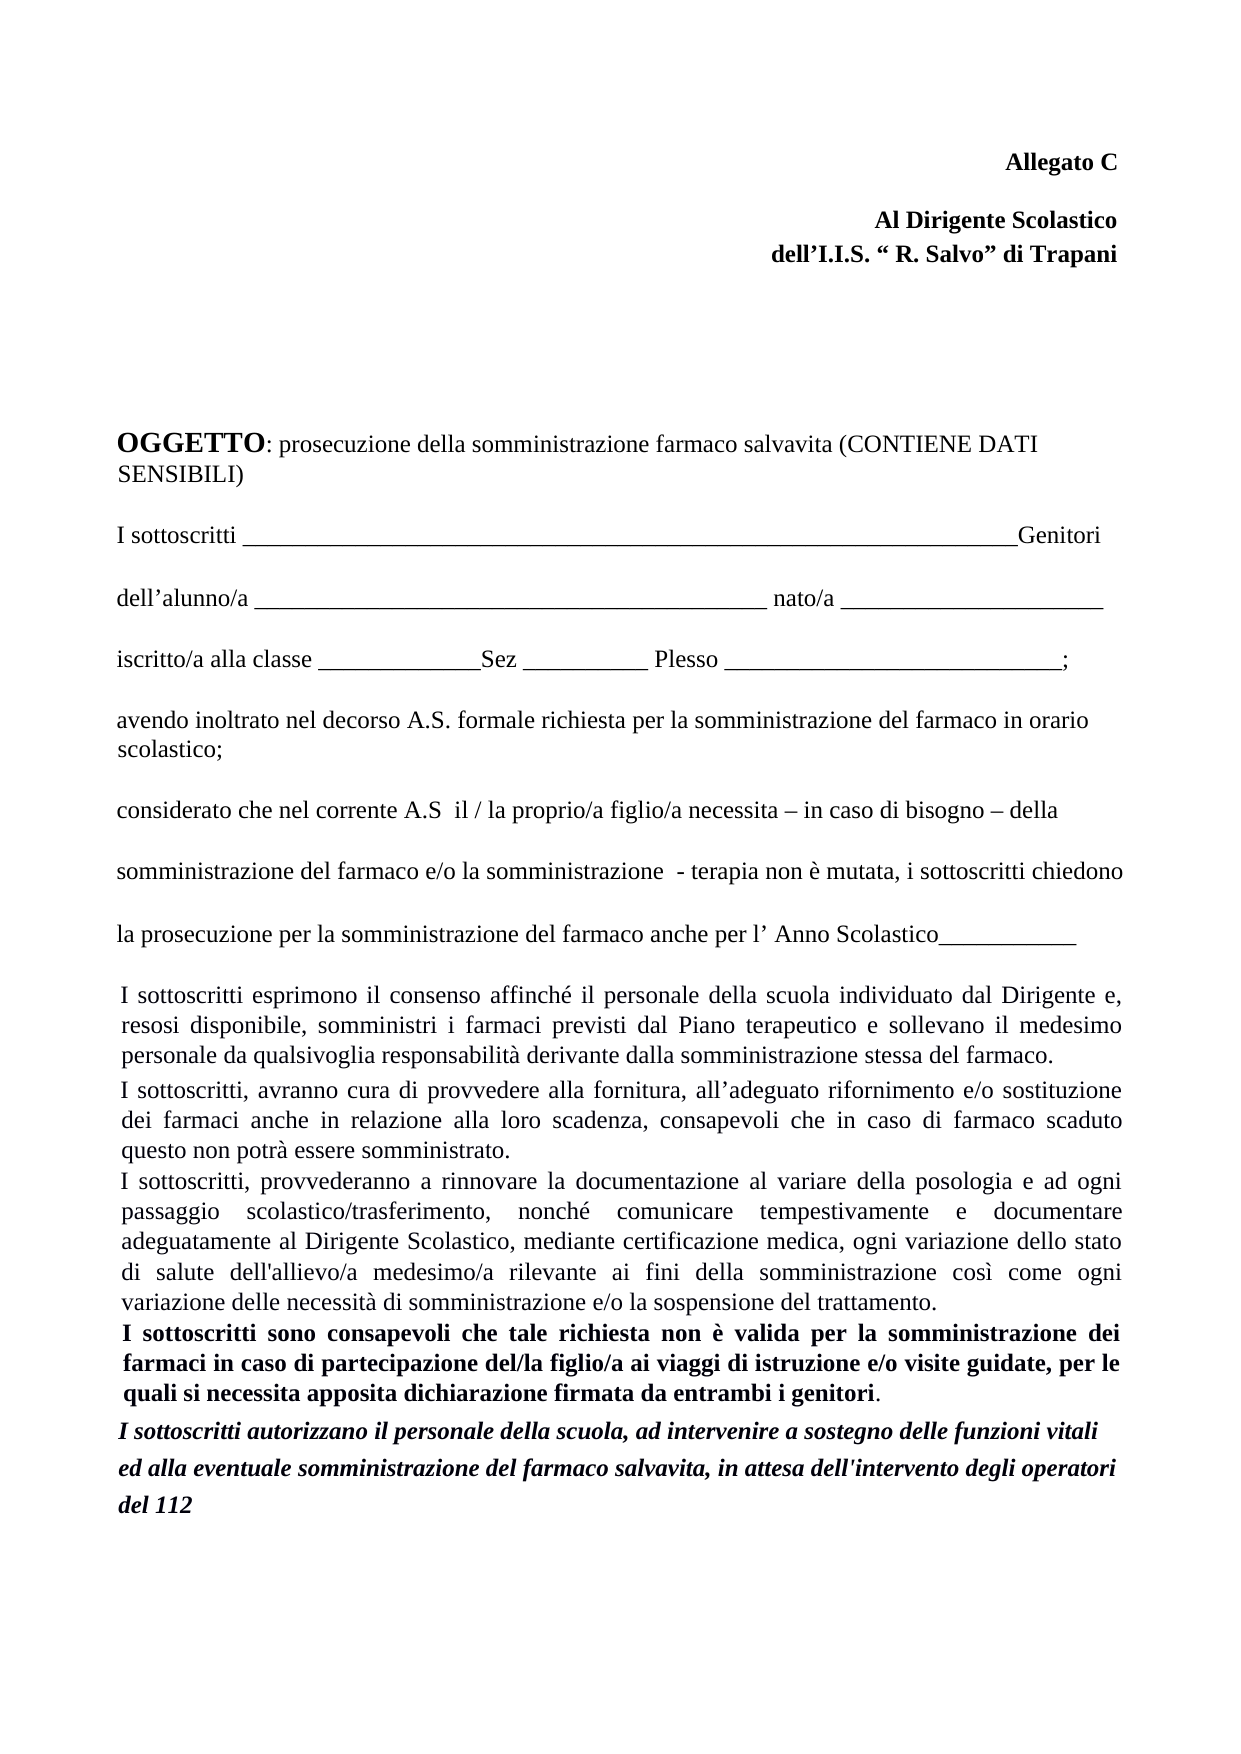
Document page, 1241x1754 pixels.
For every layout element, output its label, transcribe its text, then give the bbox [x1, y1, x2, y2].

text I sottoscritti esprimono il consenso affinché il personale della scuola individuato dal Dirigente e, resosi disponibile, somministri i farmaci previsti dal Piano terapeutico e sollevano il medesimo personale da qualsivoglia responsabilità derivante dalla somministrazione stessa del farmaco. [120, 980, 1123, 1069]
text avendo inoltrato nel decorso A.S. formale richiesta per la somministrazione del farmaco in orario scolastico; [116, 705, 1128, 763]
text dell’I.I.S. “ R. Salvo” di Trapani [118, 239, 1117, 268]
text dell’alunno/a _________________________________________ nato/a _____________________ [116, 583, 1128, 612]
text considerato che nel corrente A.S il / la proprio/a figlio/a necessita – in caso di bisogno – della [116, 795, 1128, 824]
text I sottoscritti, provvederanno a rinnovare la documentazione al variare della posologia e ad ogni passaggio scolastico/trasferimento, nonché comunicare tempestivamente e documentare adeguatamente al Dirigente Scolastico, mediante certificazione medica, ogni variazione dello stato di salute dell'allievo/a medesimo/a rilevante ai fini della somministrazione così come ogni variazione delle necessità di somministrazione e/o la sospensione del trattamento. [120, 1166, 1123, 1315]
text iscritto/a alla classe _____________Sez __________ Plesso ___________________________; [116, 644, 1128, 673]
text somministrazione del farmaco e/o la somministrazione - terapia non è mutata, i sottoscritti chiedono [116, 856, 1128, 885]
text la prosecuzione per la somministrazione del farmaco anche per l’ Anno Scolastico___________ [116, 919, 1128, 948]
text Allegato C [118, 148, 1118, 176]
text I sottoscritti ______________________________________________________________Genitori [116, 520, 1128, 549]
text OGGETTO: prosecuzione della somministrazione farmaco salvavita (CONTIENE DATI SENSIBILI) [116, 425, 1128, 488]
text Al Dirigente Scolastico [118, 205, 1117, 233]
text I sottoscritti sono consapevoli che tale richiesta non è valida per la somministrazione dei farmaci in caso di partecipazione del/la figlio/a ai viaggi di istruzione e/o visite guidate, per le quali si necessita apposita dichiarazione firmata da entrambi i genitori. [122, 1318, 1122, 1406]
text I sottoscritti, avranno cura di provvedere alla fornitura, all’adeguato rifornimento e/o sostituzione dei farmaci anche in relazione alla loro scadenza, consapevoli che in caso di farmaco scaduto questo non potrà essere somministrato. [120, 1075, 1123, 1164]
text I sottoscritti autorizzano il personale della scuola, ad intervenire a sostegno delle funzioni vitali ed alla eventuale somministrazione del farmaco salvavita, in attesa dell'intervento degli operatori del 112 [118, 1416, 1128, 1519]
